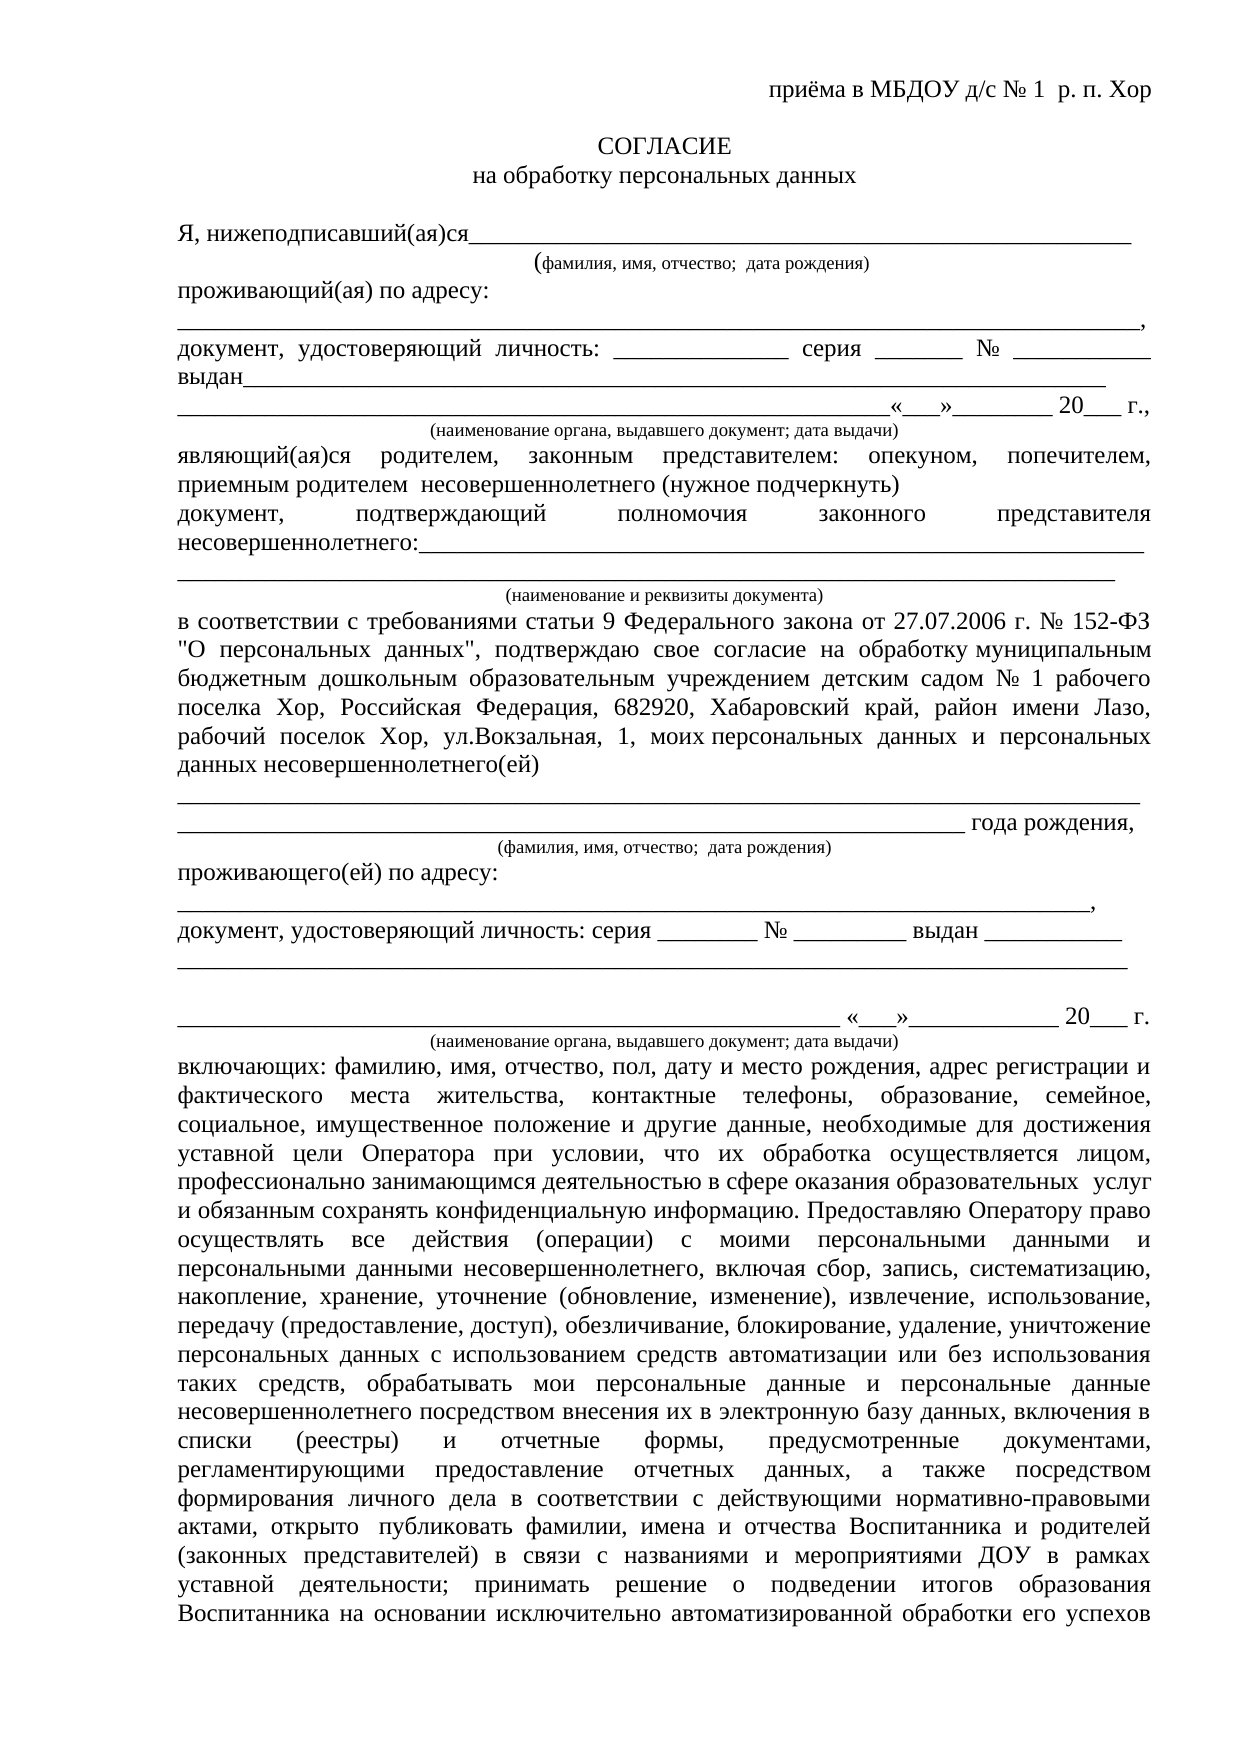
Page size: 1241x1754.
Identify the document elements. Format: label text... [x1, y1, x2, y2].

text (фамилия, имя, отчество; дата рождения) [177, 246, 1152, 275]
text проживающий(ая) по адресу: _____________________________________________________________________________, [177, 275, 1152, 333]
text приёма в МБДОУ д/с № 1 р. п. Хор [177, 74, 1152, 103]
text проживающего(ей) по адресу: _________________________________________________________________________, [177, 857, 1152, 915]
text (наименование органа, выдавшего документ; дата выдачи) [177, 419, 1152, 440]
text (наименование и реквизиты документа) [177, 584, 1152, 606]
text (фамилия, имя, отчество; дата рождения) [177, 836, 1152, 857]
text в соответствии с требованиями статьи 9 Федерального закона от 27.07.2006 г. № 152-ФЗ "О персональных данных", подтверждаю свое согласие на обработку муниципальным бюджетным дошкольным образовательным учреждением детским садом № 1 рабочего поселка Хор, Российская Федерация, 682920, Хабаровский край, район имени Лазо, рабочий поселок Хор, ул.Вокзальная, 1, моих персональных данных и персональных данных несовершеннолетнего(ей) [177, 606, 1152, 778]
text _____________________________________________________ «___»____________ 20___ г. [177, 1001, 1152, 1030]
text Я, нижеподписавший(ая)ся_____________________________________________________ [177, 218, 1152, 246]
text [177, 1051, 1152, 1626]
text ____________________________________________________________________________ [177, 943, 1152, 972]
text (наименование органа, выдавшего документ; дата выдачи) [177, 1030, 1152, 1051]
text документ, подтверждающий полномочия законного представителя несовершеннолетнего:_____________________________________________________________________________________________________________________________________ [177, 498, 1152, 584]
text документ, удостоверяющий личность: ______________ серия _______ № ___________ выдан_____________________________________________________________________ _________________________________________________________«___»________ 20___ г., [177, 333, 1152, 419]
text являющий(ая)ся родителем, законным представителем: опекуном, попечителем, приемным родителем несовершеннолетнего (нужное подчеркнуть) [177, 440, 1152, 498]
text ____________________________________________________________________________________________________________________________________________ года рождения, [177, 778, 1152, 836]
text СОГЛАСИЕ [177, 131, 1152, 160]
text документ, удостоверяющий личность: серия ________ № _________ выдан ___________ [177, 915, 1152, 943]
text на обработку персональных данных [177, 160, 1152, 189]
